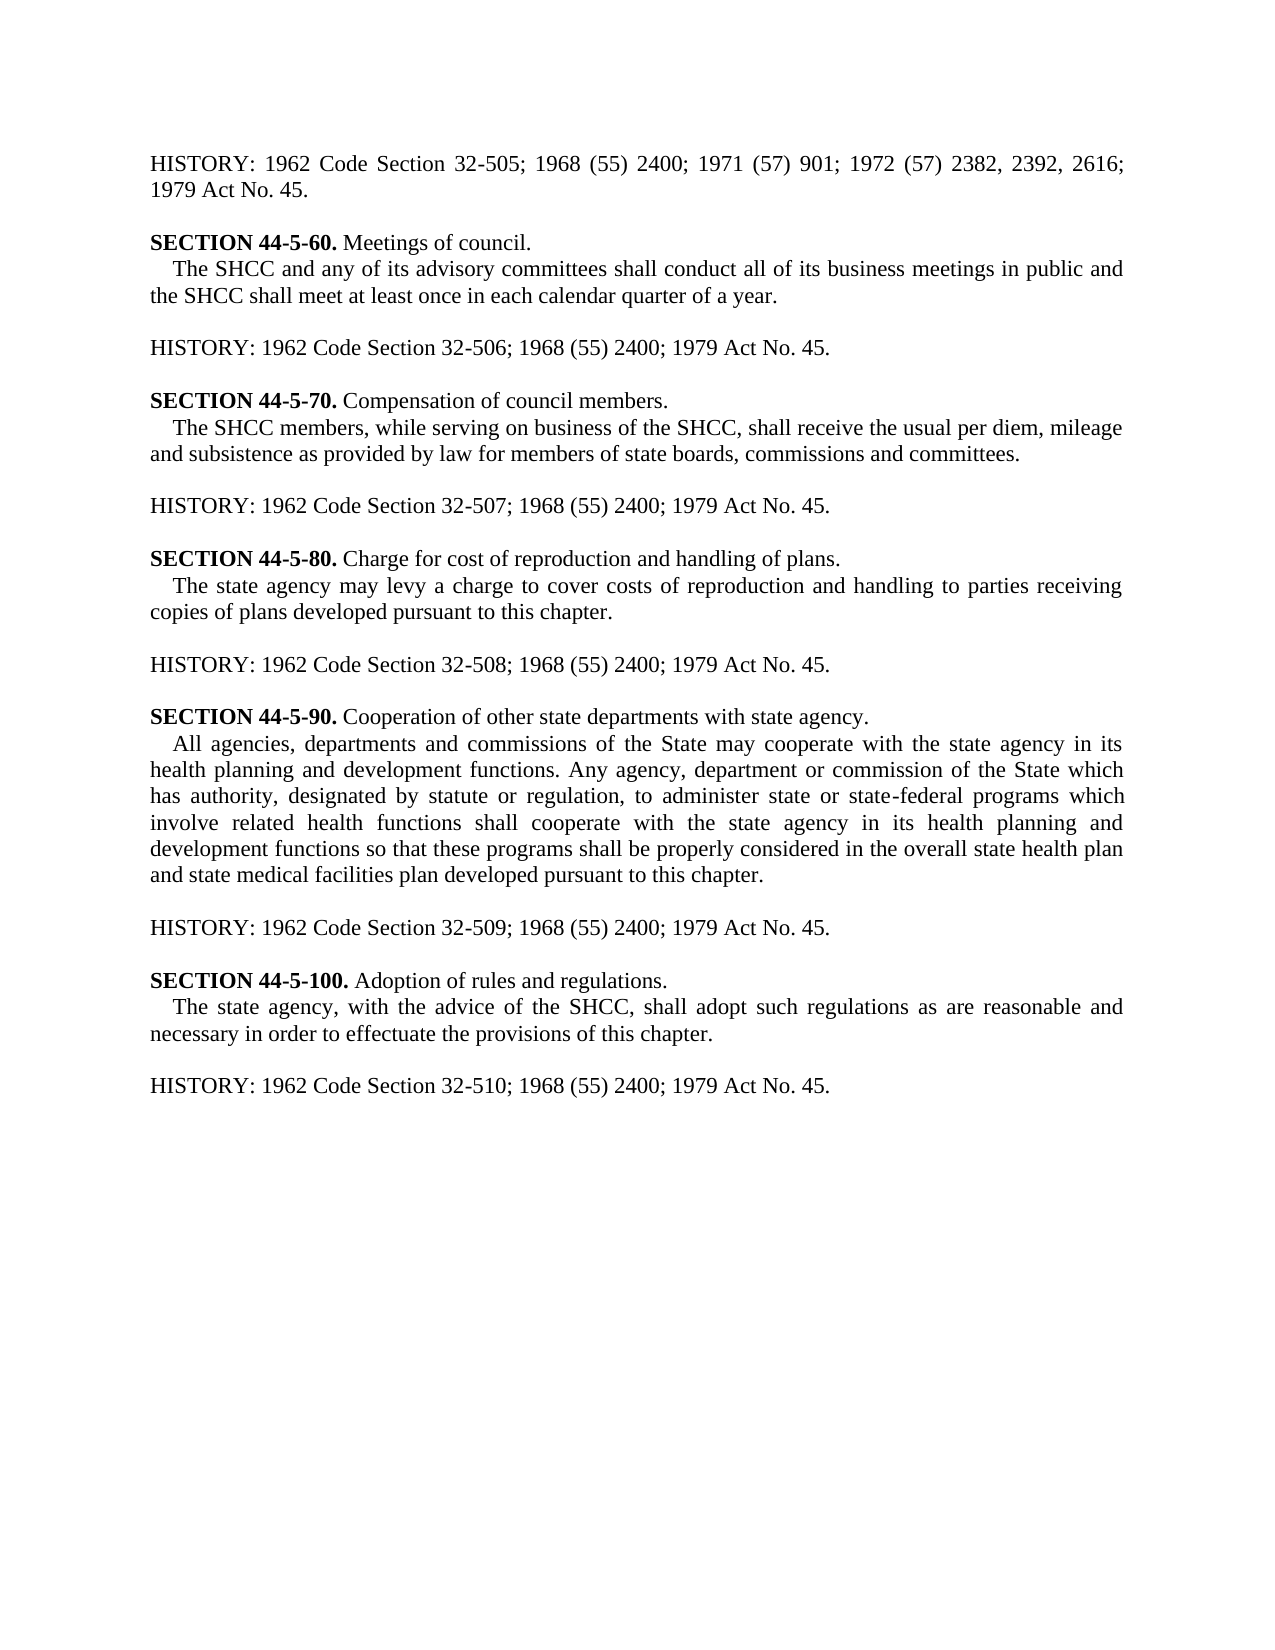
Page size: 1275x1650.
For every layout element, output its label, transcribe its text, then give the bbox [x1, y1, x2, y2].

text HISTORY: 1962 Code Section 32-508; 1968 (55) 2400; 1979 Act No. 45. [150, 651, 1125, 677]
text The state agency, with the advice of the SHCC, shall adopt such regulations as are reasonable and necessary in order to effectuate the provisions of this chapter. [150, 993, 1125, 1046]
text HISTORY: 1962 Code Section 32-509; 1968 (55) 2400; 1979 Act No. 45. [150, 914, 1125, 941]
text SECTION 44-5-90. Cooperation of other state departments with state agency. [150, 703, 1125, 730]
text The SHCC members, while serving on business of the SHCC, shall receive the usual per diem, mileage and subsistence as provided by law for members of state boards, commissions and committees. [150, 413, 1125, 466]
text HISTORY: 1962 Code Section 32-506; 1968 (55) 2400; 1979 Act No. 45. [150, 334, 1125, 361]
text All agencies, departments and commissions of the State may cooperate with the state agency in its health planning and development functions. Any agency, department or commission of the State which has authority, designated by statute or regulation, to administer state or state-federal programs which involve related health functions shall cooperate with the state agency in its health planning and development functions so that these programs shall be properly considered in the overall state health plan and state medical facilities plan developed pursuant to this chapter. [150, 730, 1125, 888]
text HISTORY: 1962 Code Section 32-510; 1968 (55) 2400; 1979 Act No. 45. [150, 1072, 1125, 1099]
text The state agency may levy a charge to cover costs of reproduction and handling to parties receiving copies of plans developed pursuant to this chapter. [150, 572, 1125, 624]
text HISTORY: 1962 Code Section 32-505; 1968 (55) 2400; 1971 (57) 901; 1972 (57) 2382, 2392, 2616; 1979 Act No. 45. [150, 150, 1125, 203]
text SECTION 44-5-80. Charge for cost of reproduction and handling of plans. [150, 545, 1125, 572]
text HISTORY: 1962 Code Section 32-507; 1968 (55) 2400; 1979 Act No. 45. [150, 493, 1125, 519]
text SECTION 44-5-100. Adoption of rules and regulations. [150, 967, 1125, 993]
text SECTION 44-5-60. Meetings of council. [150, 229, 1125, 255]
text SECTION 44-5-70. Compensation of council members. [150, 387, 1125, 413]
text The SHCC and any of its advisory committees shall conduct all of its business meetings in public and the SHCC shall meet at least once in each calendar quarter of a year. [150, 255, 1125, 308]
